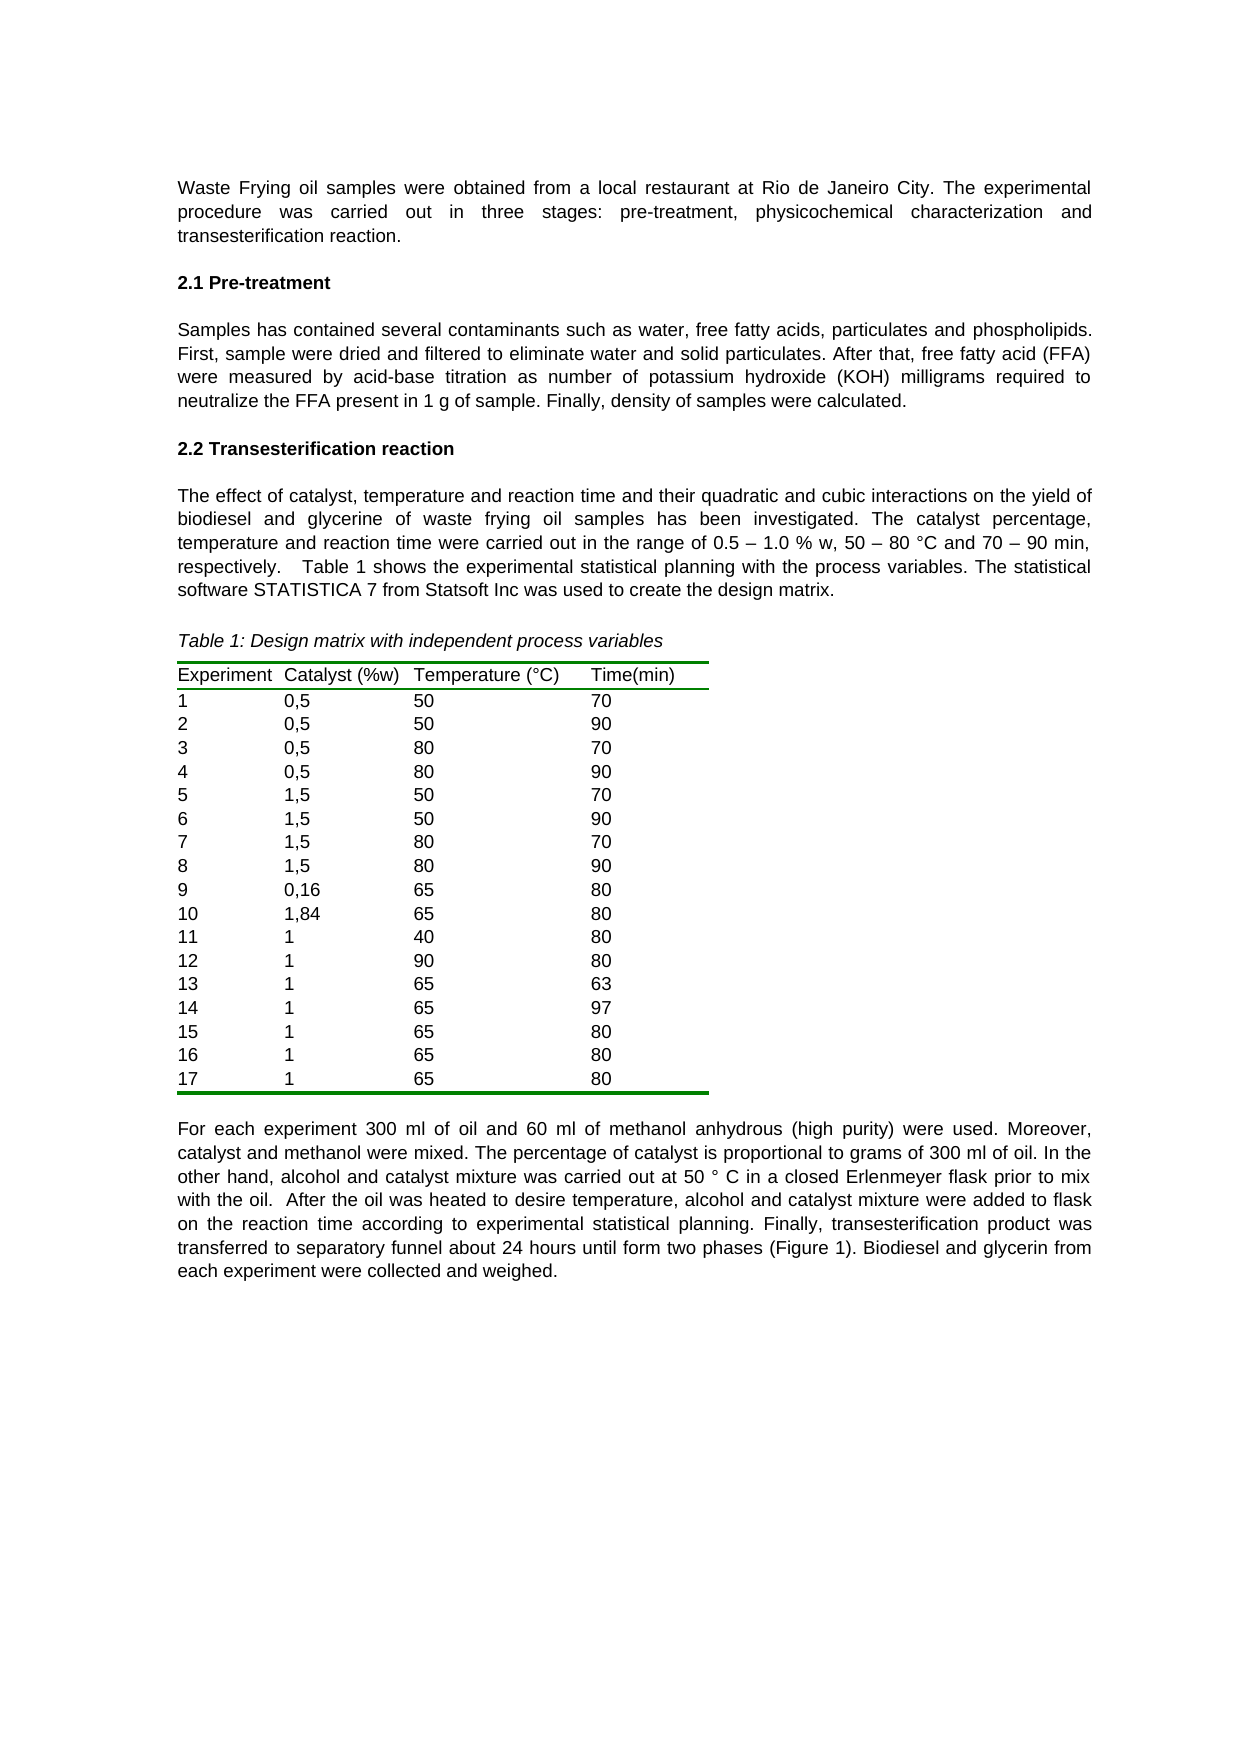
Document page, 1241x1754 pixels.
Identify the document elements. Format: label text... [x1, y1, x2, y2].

table_cell 1 2 3 4 5 6 7 8 9 10 11 12 13 14 15 16 17 [177, 690, 284, 1091]
table_cell 0,5 0,5 0,5 0,5 1,5 1,5 1,5 1,5 0,16 1,84 1 1 1 1 1 1 1 [284, 690, 413, 1091]
table_header Time(min) [591, 664, 709, 688]
table_header Temperature (°C) [413, 664, 591, 688]
table_cell 70 90 70 90 70 90 70 90 80 80 80 80 63 97 80 80 80 [591, 690, 709, 1091]
table_header Catalyst (%w) [284, 664, 413, 688]
list Transesterification reaction [177, 437, 1092, 459]
list Pre-treatment [177, 272, 1092, 293]
table_header Experiment [177, 664, 284, 688]
text The effect of catalyst, temperature and reaction time and their quadratic and cubic interactions on the yield of biodiesel and glycerine of waste frying oil samples has been investigated. The catalyst percentage, temperature and reaction time were carried out in the range of 0.5 – 1.0 % w, 50 – 80 °C and 70 – 90 min, respectively. Table 1 shows the experimental statistical planning with the process variables. The statistical software STATISTICA 7 from Statsoft Inc was used to create the design matrix. [177, 484, 1092, 601]
title Table 1: Design matrix with independent process variables [177, 628, 1092, 653]
table_cell 50 50 80 80 50 50 80 80 65 65 40 90 65 65 65 65 65 [413, 690, 591, 1091]
text For each experiment 300 ml of oil and 60 ml of methanol anhydrous (high purity) were used. Moreover, catalyst and methanol were mixed. The percentage of catalyst is proportional to grams of 300 ml of oil. In the other hand, alcohol and catalyst mixture was carried out at 50 ° C in a closed Erlenmeyer flask prior to mix with the oil. After the oil was heated to desire temperature, alcohol and catalyst mixture were added to flask on the reaction time according to experimental statistical planning. Finally, transesterification product was transferred to separatory funnel about 24 hours until form two phases (Figure 1). Biodiesel and glycerin from each experiment were collected and weighed. [177, 1094, 1092, 1282]
text Waste Frying oil samples were obtained from a local restaurant at Rio de Janeiro City. The experimental procedure was carried out in three stages: pre-treatment, physicochemical characterization and transesterification reaction. [177, 177, 1092, 246]
text Samples has contained several contaminants such as water, free fatty acids, particulates and phospholipids. First, sample were dried and filtered to eliminate water and solid particulates. After that, free fatty acid (FFA) were measured by acid-base titration as number of potassium hydroxide (KOH) milligrams required to neutralize the FFA present in 1 g of sample. Finally, density of samples were calculated. [177, 319, 1092, 412]
